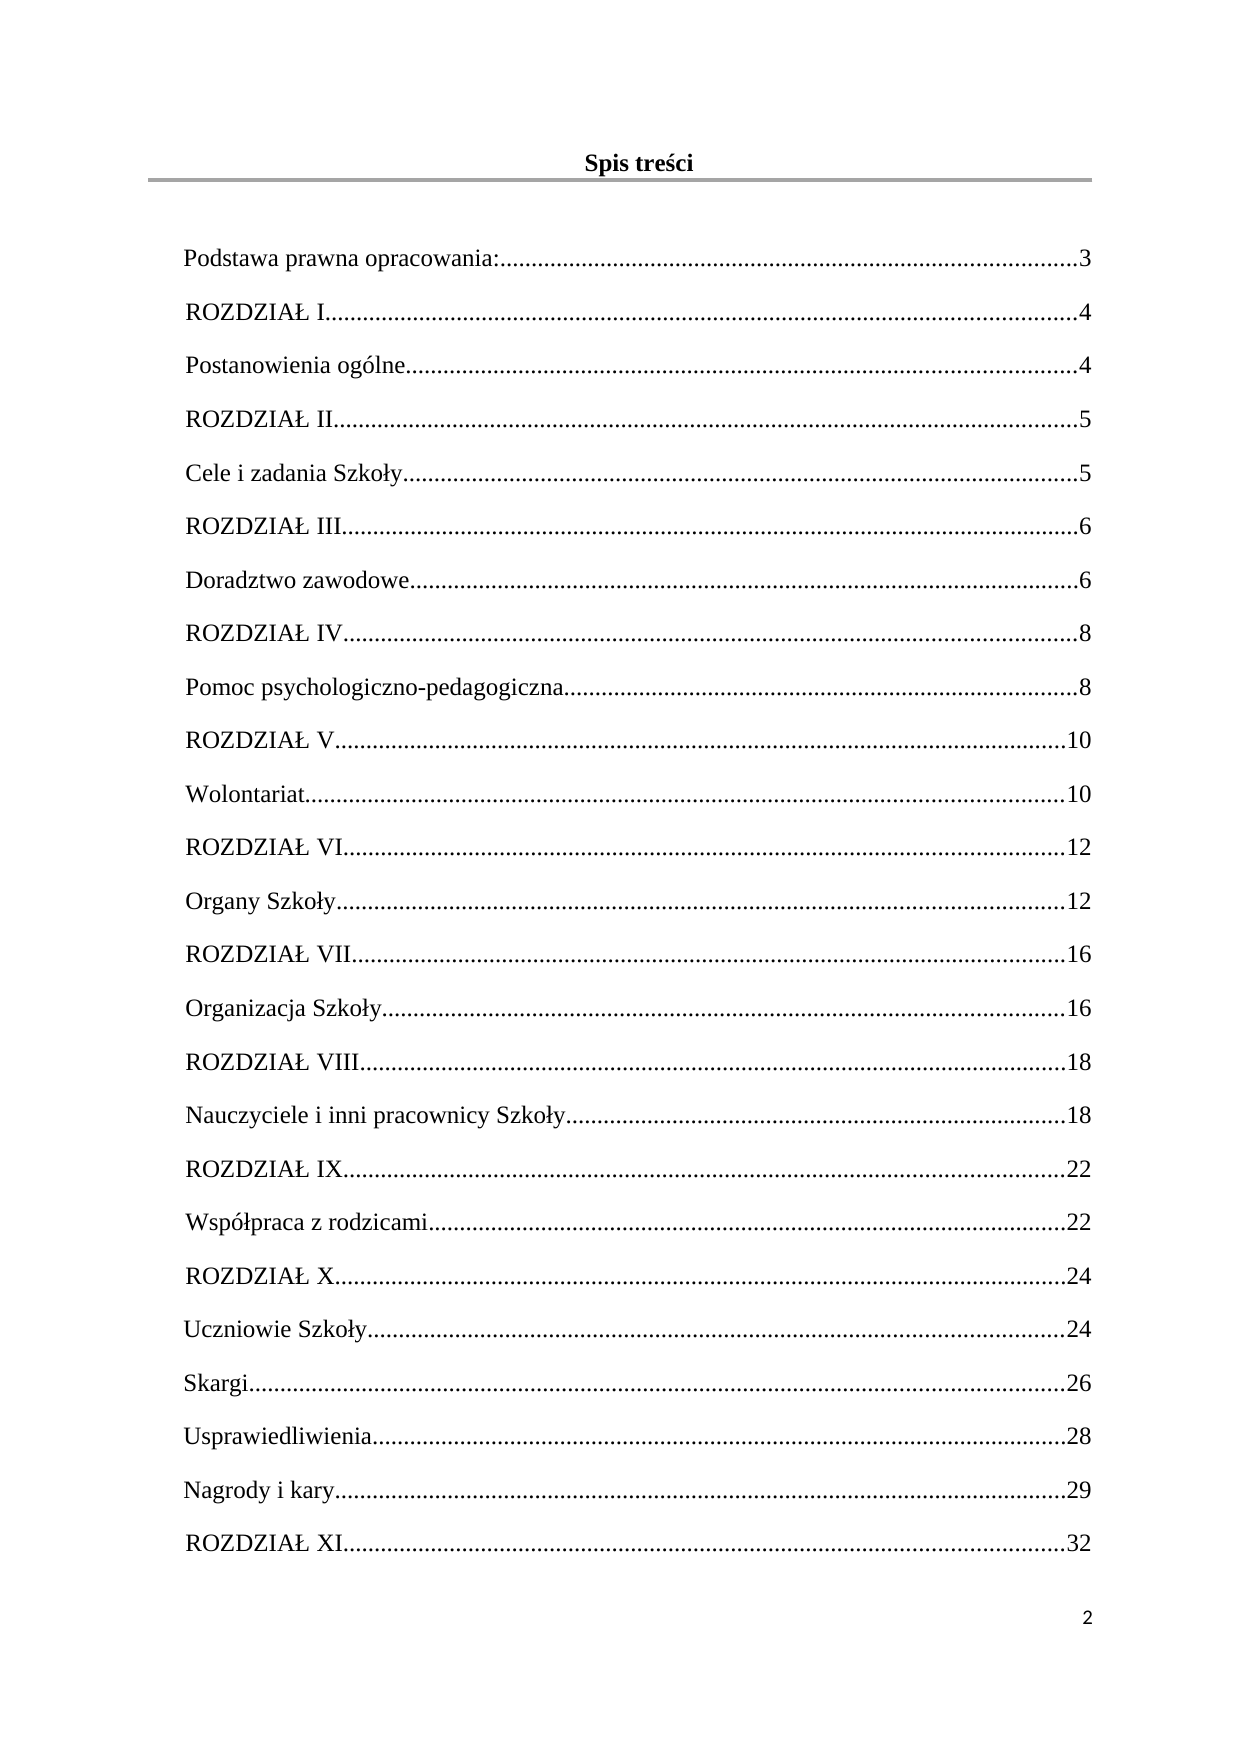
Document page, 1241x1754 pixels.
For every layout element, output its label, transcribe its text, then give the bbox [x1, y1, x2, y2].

text ROZDZIAŁ VI 12 [148, 832, 1092, 861]
text ROZDZIAŁ II 5 [148, 404, 1092, 433]
text ROZDZIAŁ IV 8 [148, 618, 1092, 647]
text Pomoc psychologiczno-pedagogiczna 8 [148, 672, 1092, 701]
text Postanowienia ogólne 4 [148, 351, 1092, 379]
text ROZDZIAŁ VII 16 [148, 939, 1092, 968]
text Nauczyciele i inni pracownicy Szkoły 18 [148, 1100, 1092, 1129]
text Cele i zadania Szkoły 5 [148, 458, 1092, 486]
text Uczniowie Szkoły 24 [148, 1314, 1092, 1343]
text ROZDZIAŁ X 24 [148, 1261, 1092, 1289]
text ROZDZIAŁ I 4 [148, 297, 1092, 326]
text ROZDZIAŁ IX 22 [148, 1154, 1092, 1182]
text Wolontariat 10 [148, 779, 1092, 808]
text Organizacja Szkoły 16 [148, 993, 1092, 1022]
text ROZDZIAŁ XI 32 [148, 1528, 1092, 1557]
text ROZDZIAŁ VIII 18 [148, 1047, 1092, 1075]
text Współpraca z rodzicami. 22 [148, 1207, 1092, 1236]
text Skargi 26 [148, 1368, 1092, 1397]
text Usprawiedliwienia 28 [148, 1421, 1092, 1450]
text ROZDZIAŁ III 6 [148, 511, 1092, 540]
text Podstawa prawna opracowania: 3 [148, 243, 1092, 272]
text Organy Szkoły 12 [148, 886, 1092, 915]
text ROZDZIAŁ V 10 [148, 725, 1092, 754]
text Doradztwo zawodowe 6 [148, 565, 1092, 593]
subtitle Spis treści [148, 148, 1092, 178]
text Nagrody i kary 29 [148, 1475, 1092, 1504]
